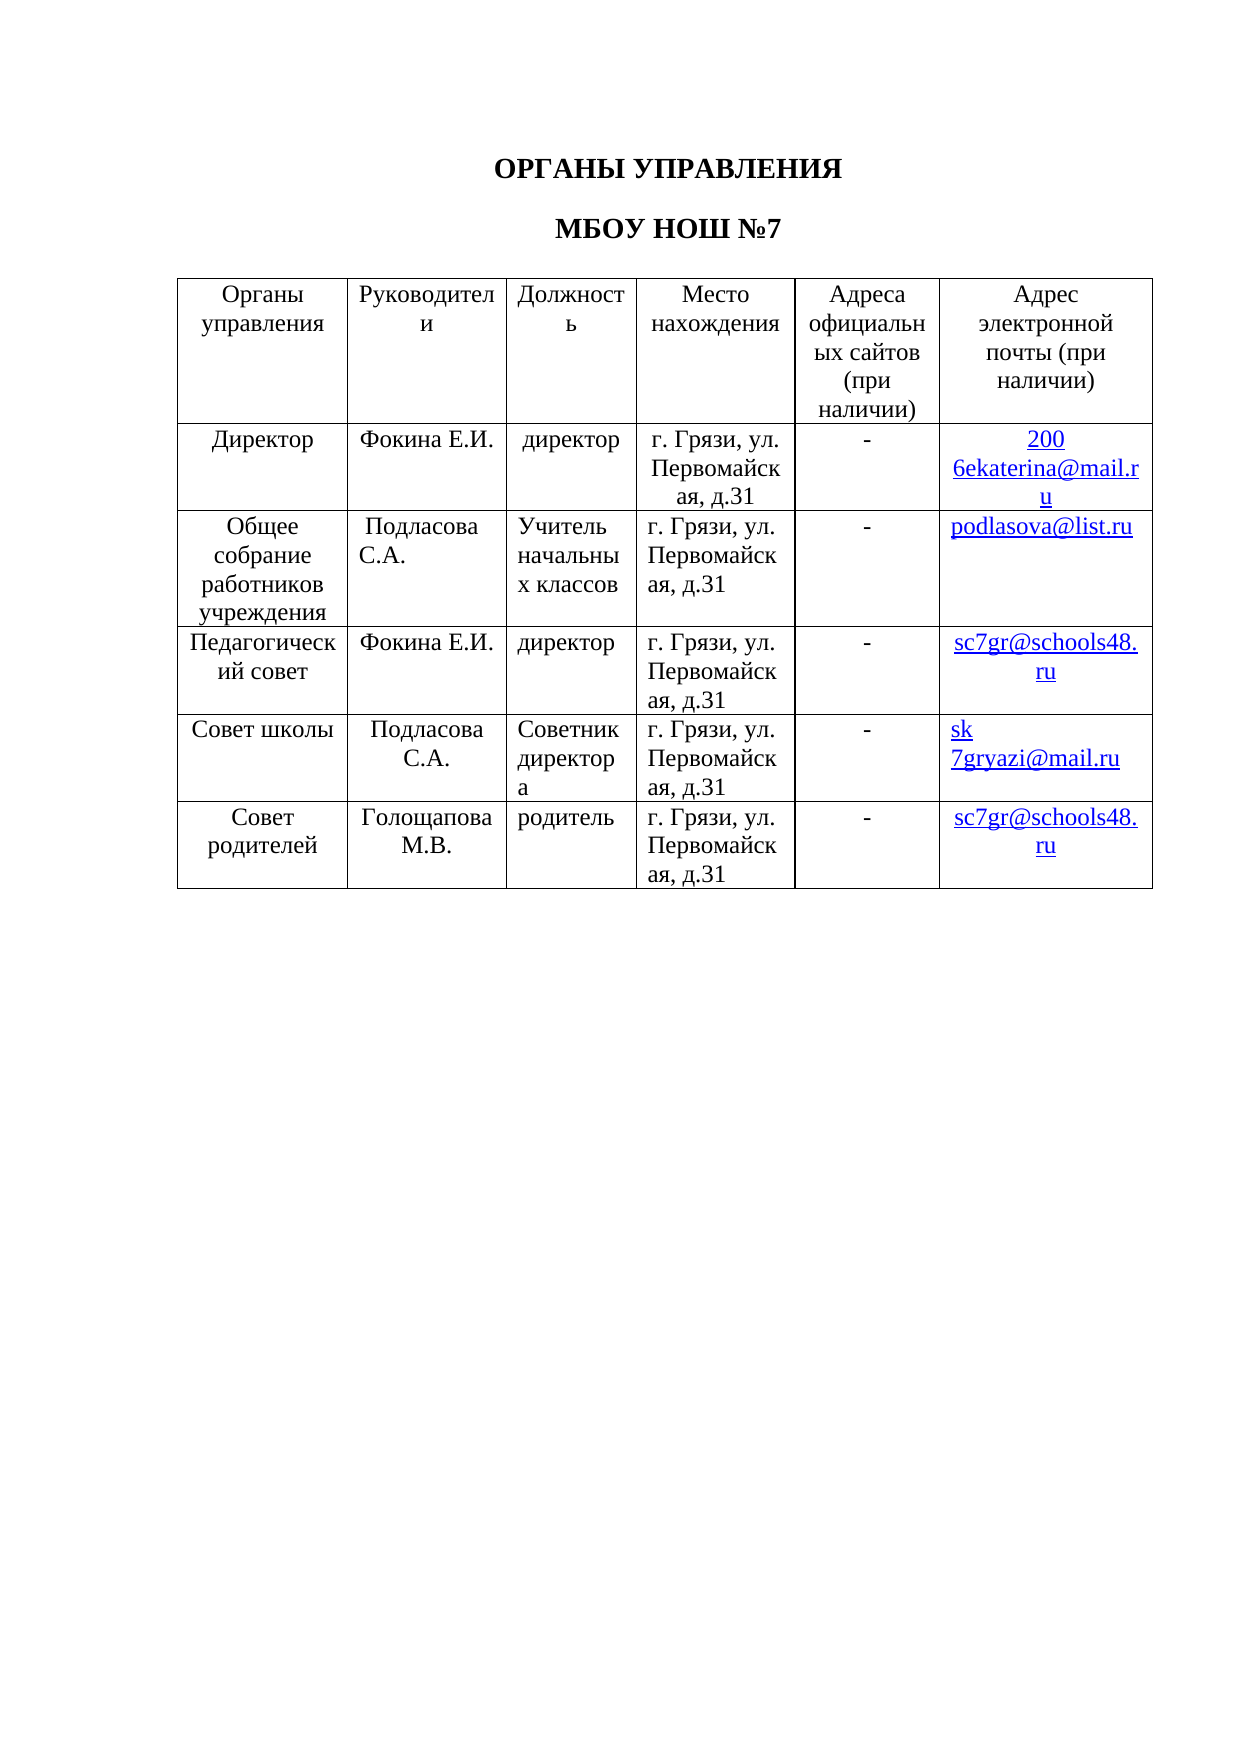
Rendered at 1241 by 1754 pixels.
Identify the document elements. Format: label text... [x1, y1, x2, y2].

table_cell г. Грязи, ул. Первомайская, д.31 [637, 715, 794, 801]
table_cell Педагогический совет [178, 627, 347, 713]
table_cell родитель [507, 802, 636, 888]
table_header Адрес электронной почты (при наличии) [940, 279, 1152, 423]
table_cell - [796, 511, 939, 626]
table_cell Подласова С.А. [348, 715, 506, 801]
table_header Место нахождения [637, 279, 794, 423]
table_cell г. Грязи, ул. Первомайская, д.31 [637, 511, 794, 626]
text ОРГАНЫ УПРАВЛЕНИЯ [177, 152, 1152, 185]
table_cell Советник директора [507, 715, 636, 801]
table_cell г. Грязи, ул. Первомайская, д.31 [637, 802, 794, 888]
table_cell sc7gr@schools48.ru [940, 802, 1152, 888]
table_header Адреса официальных сайтов (при наличии) [796, 279, 939, 423]
table_cell директор [507, 627, 636, 713]
table_cell - [796, 715, 939, 801]
table_cell г. Грязи, ул. Первомайская, д.31 [637, 424, 794, 510]
table_cell sk7gryazi@mail.ru [940, 715, 1152, 801]
table_cell Голощапова М.В. [348, 802, 506, 888]
table_cell Учитель начальных классов [507, 511, 636, 626]
table_cell - [796, 627, 939, 713]
table_cell - [796, 802, 939, 888]
table_cell г. Грязи, ул. Первомайская, д.31 [637, 627, 794, 713]
table_cell podlasova@list.ru [940, 511, 1152, 626]
text МБОУ НОШ №7 [177, 211, 1152, 244]
table_cell - [796, 424, 939, 510]
table_cell Фокина Е.И. [348, 424, 506, 510]
table_cell Директор [178, 424, 347, 510]
table_cell Фокина Е.И. [348, 627, 506, 713]
table_cell sc7gr@schools48.ru [940, 627, 1152, 713]
table_cell Совет школы [178, 715, 347, 801]
table_cell Подласова С.А. [348, 511, 506, 626]
table_header Руководители [348, 279, 506, 423]
table_header Органы управления [178, 279, 347, 423]
table_cell 2006ekaterina@mail.ru [940, 424, 1152, 510]
table_header Должность [507, 279, 636, 423]
table_cell Совет родителей [178, 802, 347, 888]
table_cell директор [507, 424, 636, 510]
table_cell Общее собрание работников учреждения [178, 511, 347, 626]
